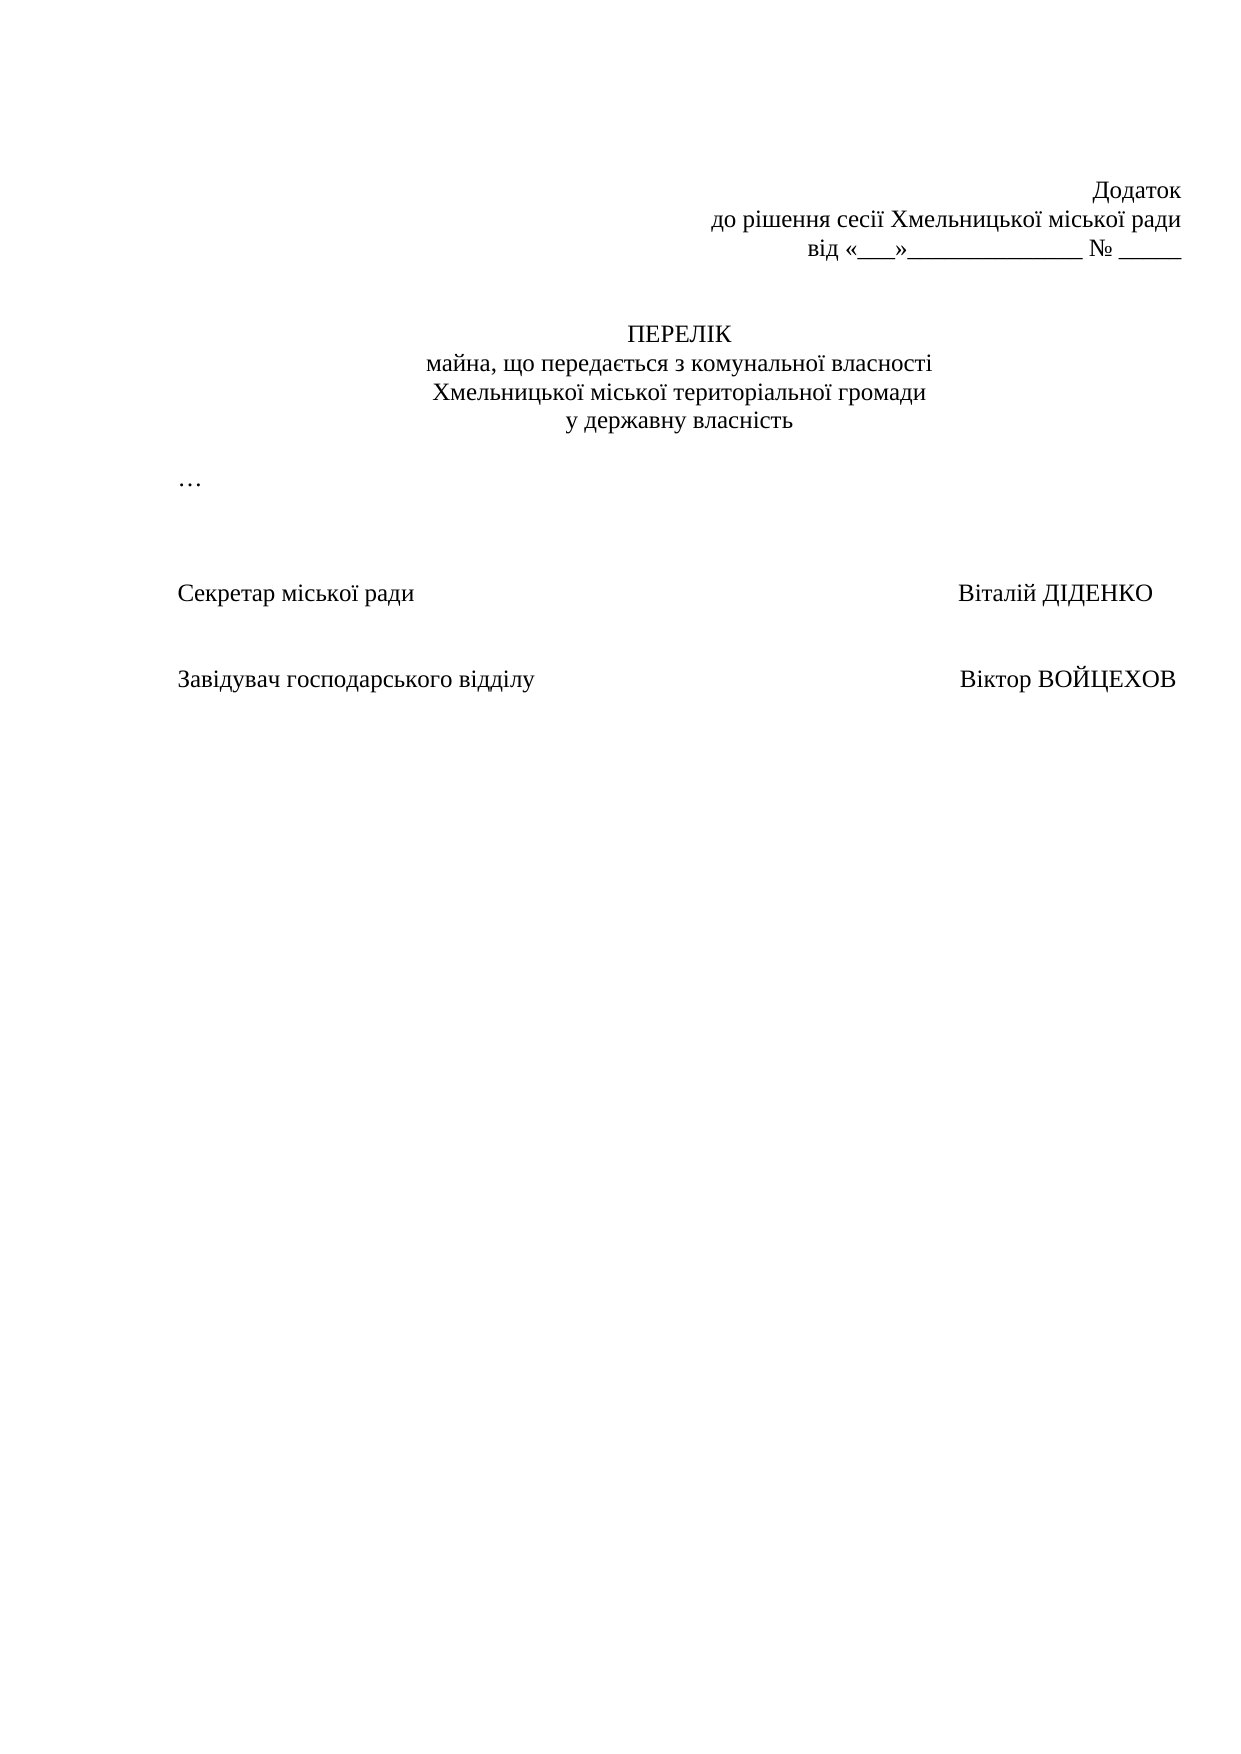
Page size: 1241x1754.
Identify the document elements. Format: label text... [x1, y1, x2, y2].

list Завідувач господарського відділу Віктор ВОЙЦЕХОВ [177, 664, 1181, 693]
list … [177, 463, 1181, 492]
text ПЕРЕЛІК [177, 319, 1181, 348]
list Секретар міської ради Віталій ДІДЕНКО [177, 578, 1181, 607]
text від «___»______________ № _____ [177, 233, 1181, 262]
text до рішення сесії Хмельницької міської ради [177, 204, 1181, 233]
text у державну власність [177, 406, 1181, 434]
text Додаток [177, 176, 1181, 204]
text Хмельницької міської територіальної громади [177, 377, 1181, 406]
text майна, що передається з комунальної власності [177, 348, 1181, 377]
